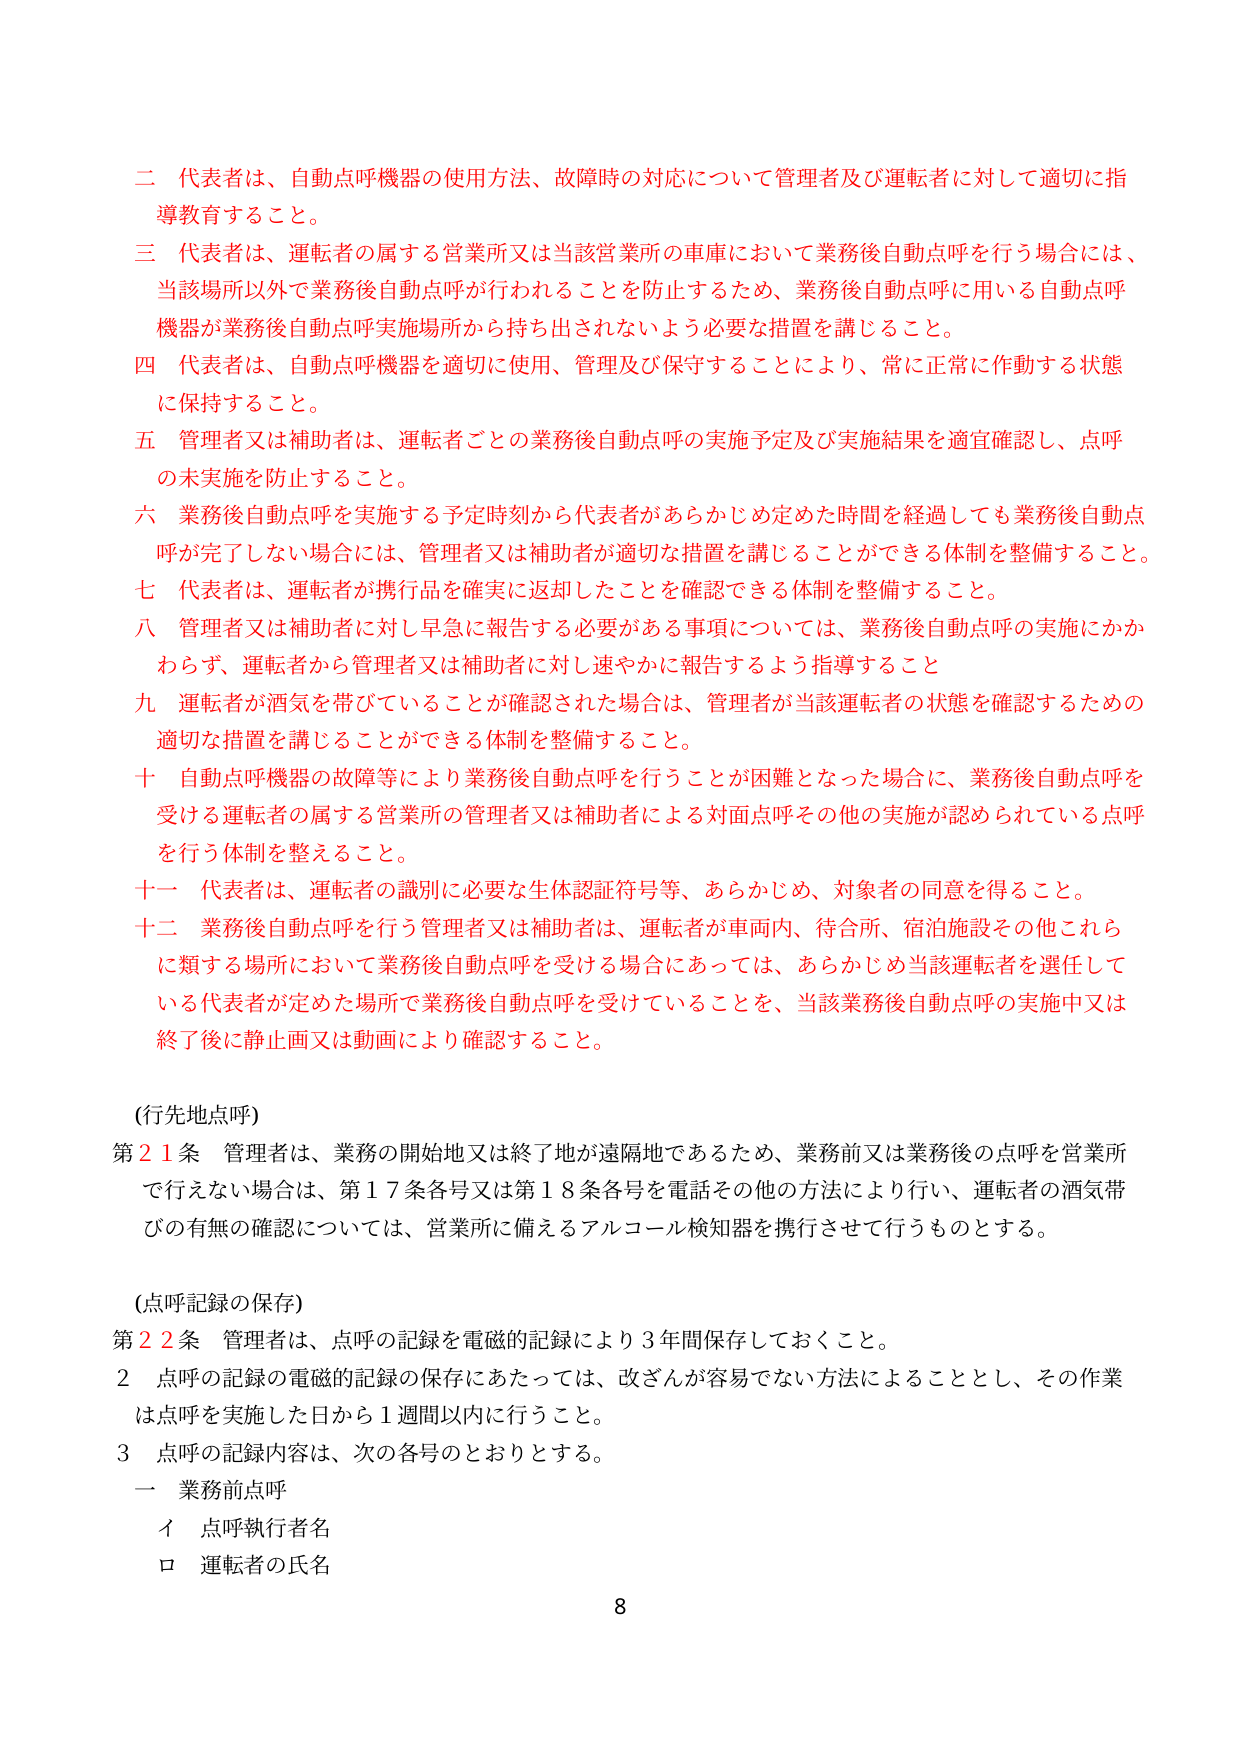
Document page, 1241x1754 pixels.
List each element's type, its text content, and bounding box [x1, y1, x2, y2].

text 二 代表者は、自動点呼機器の使用方法、故障時の対応について管理者及び運転者に対して適切に指導教育すること。 [134, 158, 1128, 233]
text 第２１条 管理者は、業務の開始地又は終了地が遠隔地であるため、業務前又は業務後の点呼を営業所で行えない場合は、第１７条各号又は第１８条各号を電話その他の方法により行い、運転者の酒気帯びの有無の確認については、営業所に備えるアルコール検知器を携行させて行うものとする。 [112, 1133, 1128, 1246]
text 第２２条 管理者は、点呼の記録を電磁的記録により３年間保存しておくこと。 [112, 1321, 1128, 1358]
text 七 代表者は、運転者が携行品を確実に返却したことを確認できる体制を整備すること。 [134, 571, 1146, 608]
text 四 代表者は、自動点呼機器を適切に使用、管理及び保守することにより、常に正常に作動する状態に保持すること。 [134, 346, 1128, 421]
text ロ 運転者の氏名 [112, 1546, 1128, 1583]
text ２ 点呼の記録の電磁的記録の保存にあたっては、改ざんが容易でない方法によることとし、その作業は点呼を実施した日から１週間以内に行うこと。 [112, 1358, 1128, 1433]
text (行先地点呼) [112, 1096, 1128, 1133]
text (点呼記録の保存) [112, 1283, 1128, 1321]
text 八 管理者又は補助者に対し早急に報告する必要がある事項については、業務後自動点呼の実施にかかわらず、運転者から管理者又は補助者に対し速やかに報告するよう指導すること [134, 608, 1146, 683]
text 十 自動点呼機器の故障等により業務後自動点呼を行うことが困難となった場合に、業務後自動点呼を受ける運転者の属する営業所の管理者又は補助者による対面点呼その他の実施が認められている点呼を行う体制を整えること。 [134, 758, 1146, 871]
text 九 運転者が酒気を帯びていることが確認された場合は、管理者が当該運転者の状態を確認するための適切な措置を講じることができる体制を整備すること。 [134, 683, 1146, 758]
text 十一 代表者は、運転者の識別に必要な生体認証符号等、あらかじめ、対象者の同意を得ること。 [134, 871, 1128, 908]
text 五 管理者又は補助者は、運転者ごとの業務後自動点呼の実施予定及び実施結果を適宜確認し、点呼の未実施を防止すること。 [134, 421, 1128, 496]
text 一 業務前点呼 [112, 1471, 1128, 1508]
text イ 点呼執行者名 [112, 1508, 1128, 1546]
text 十二 業務後自動点呼を行う管理者又は補助者は、運転者が車両内、待合所、宿泊施設その他これらに類する場所において業務後自動点呼を受ける場合にあっては、あらかじめ当該運転者を選任している代表者が定めた場所で業務後自動点呼を受けていることを、当該業務後自動点呼の実施中又は終了後に静止画又は動画により確認すること。 [134, 908, 1128, 1058]
text ３ 点呼の記録内容は、次の各号のとおりとする。 [112, 1433, 1128, 1471]
text 六 業務後自動点呼を実施する予定時刻から代表者があらかじめ定めた時間を経過しても業務後自動点呼が完了しない場合には、管理者又は補助者が適切な措置を講じることができる体制を整備すること。 [134, 496, 1146, 571]
text 三 代表者は、運転者の属する営業所又は当該営業所の車庫において業務後自動点呼を行う場合には、当該場所以外で業務後自動点呼が行われることを防止するため、業務後自動点呼に用いる自動点呼機器が業務後自動点呼実施場所から持ち出されないよう必要な措置を講じること。 [134, 233, 1128, 346]
